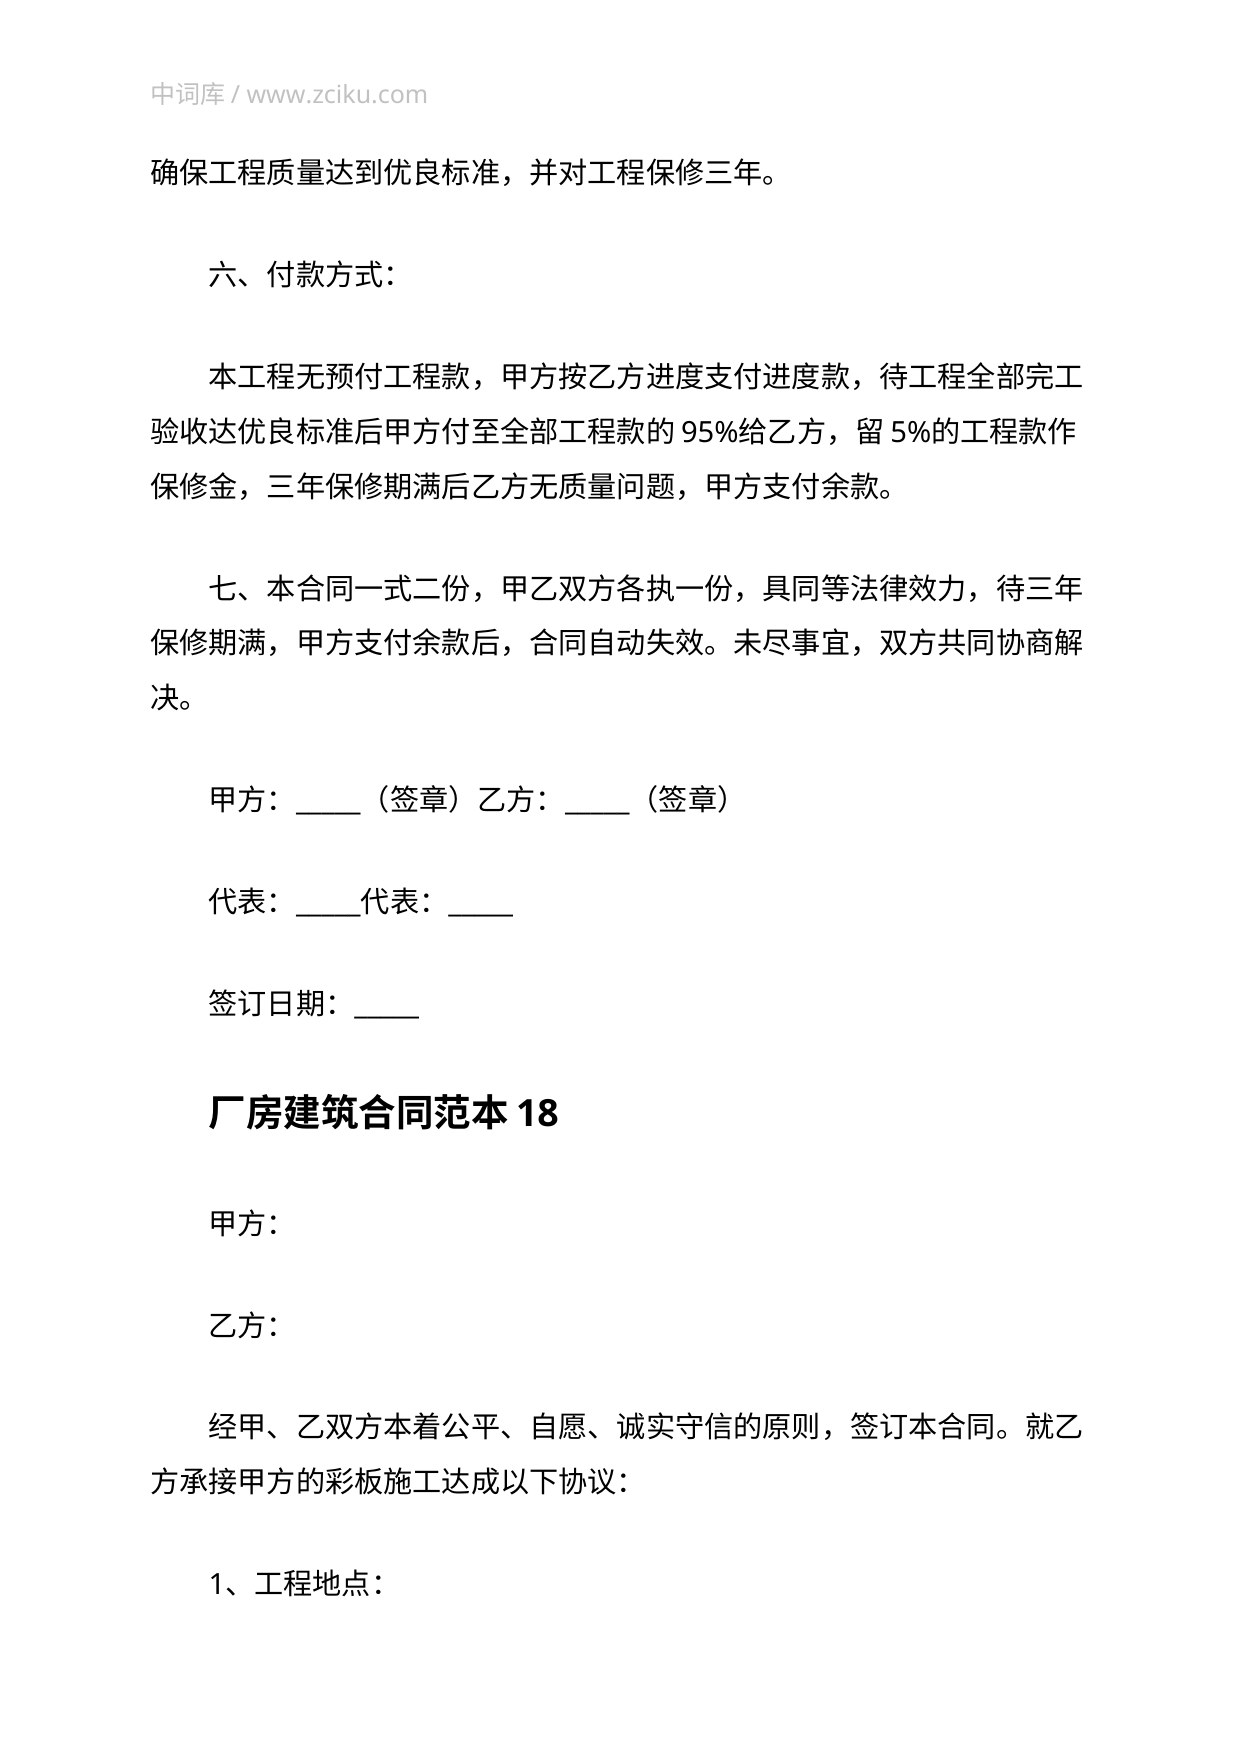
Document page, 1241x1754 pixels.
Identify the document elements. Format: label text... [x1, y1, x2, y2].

text 代表：_____代表：_____ [150, 879, 1090, 921]
text 乙方： [150, 1302, 1090, 1344]
text 1、工程地点： [150, 1561, 1090, 1603]
text 经甲、乙双方本着公平、自愿、诚实守信的原则，签订本合同。就乙方承接甲方的彩板施工达成以下协议： [150, 1404, 1090, 1501]
text 甲方：_____（签章）乙方：_____（签章） [150, 777, 1090, 819]
text 甲方： [150, 1200, 1090, 1243]
text 本工程无预付工程款，甲方按乙方进度支付进度款，待工程全部完工验收达优良标准后甲方付至全部工程款的95%给乙方，留5%的工程款作保修金，三年保修期满后乙方无质量问题，甲方支付余款。 [150, 353, 1090, 506]
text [150, 150, 1090, 192]
text 六、付款方式： [150, 252, 1090, 294]
text 七、本合同一式二份，甲乙双方各执一份，具同等法律效力，待三年保修期满，甲方支付余款后，合同自动失效。未尽事宜，双方共同协商解决。 [150, 565, 1090, 717]
text 厂房建筑合同范本18 [150, 1083, 1090, 1137]
text 签订日期：_____ [150, 981, 1090, 1023]
